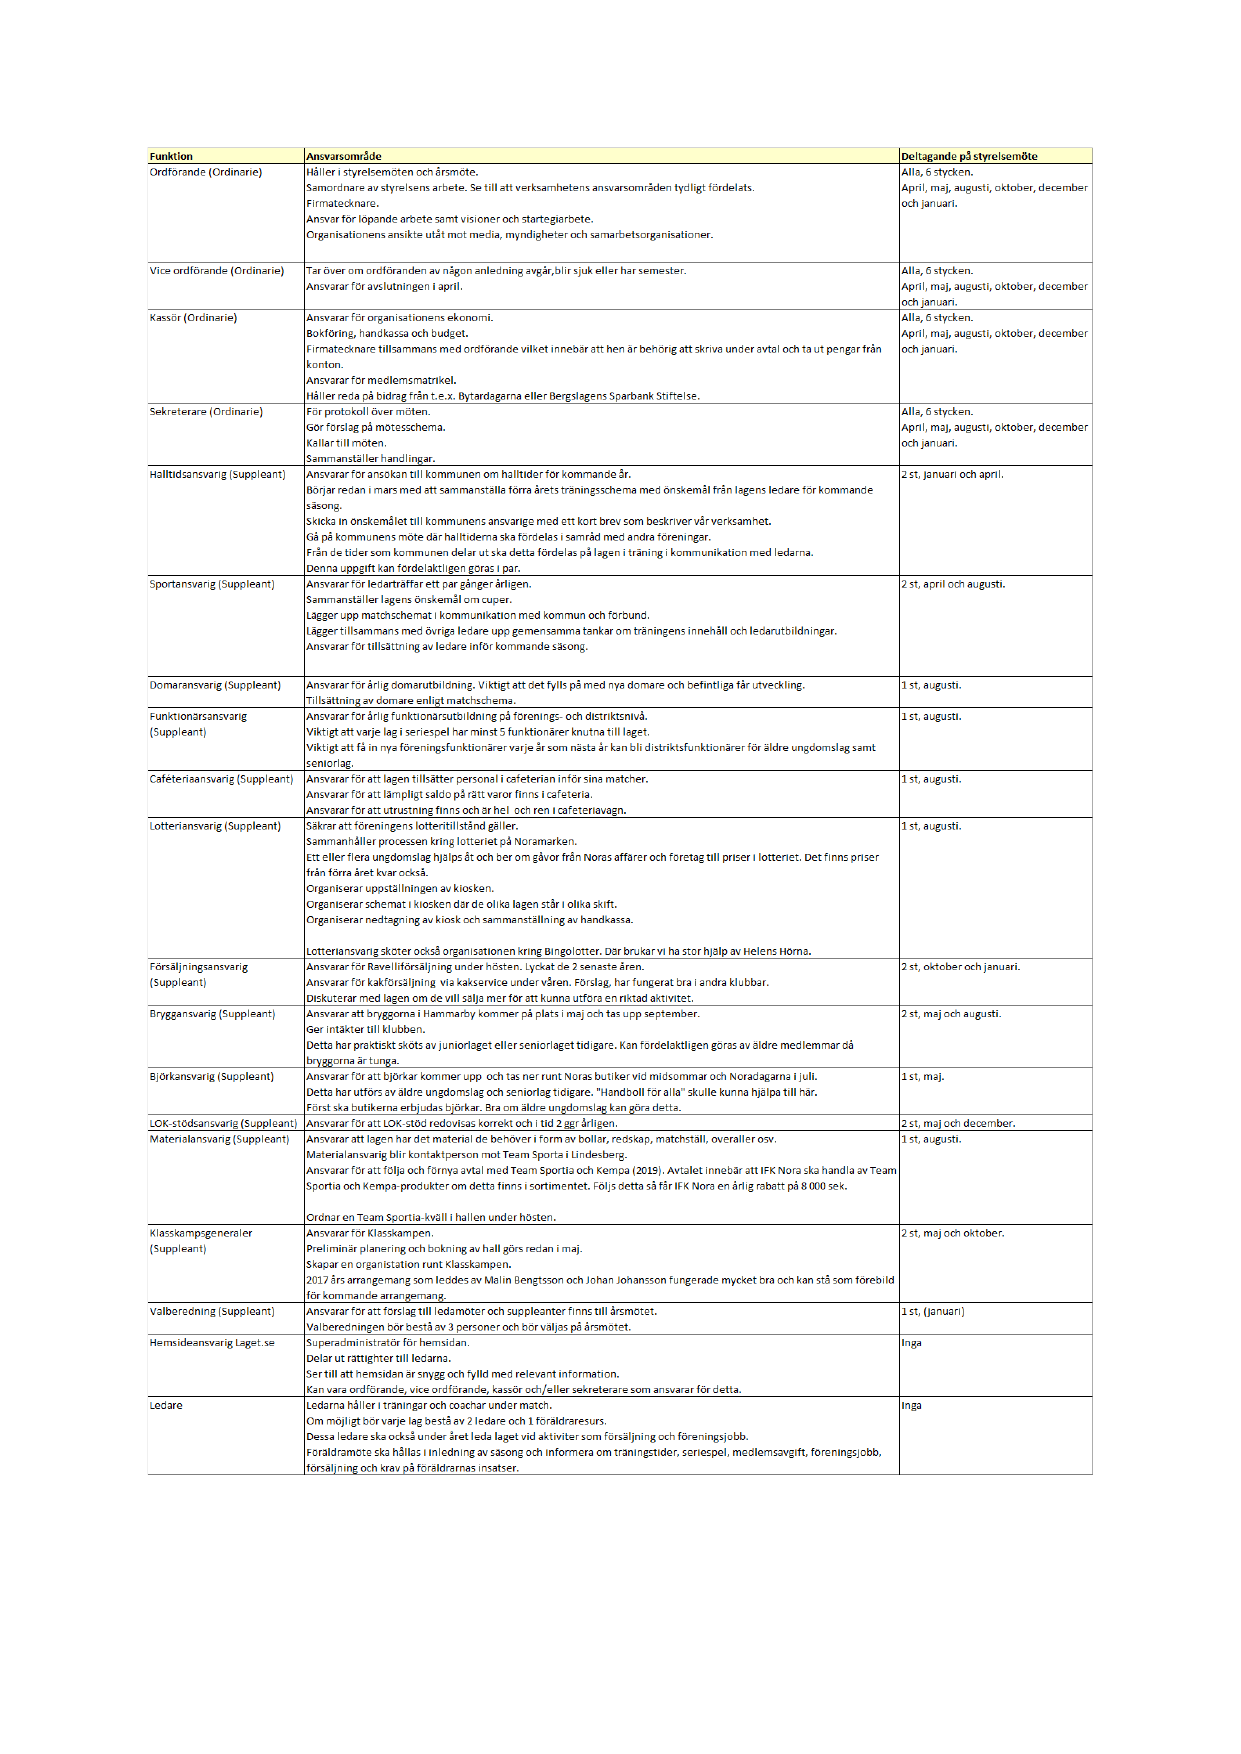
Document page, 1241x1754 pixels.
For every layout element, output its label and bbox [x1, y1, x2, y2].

picture [147, 147, 1093, 1475]
